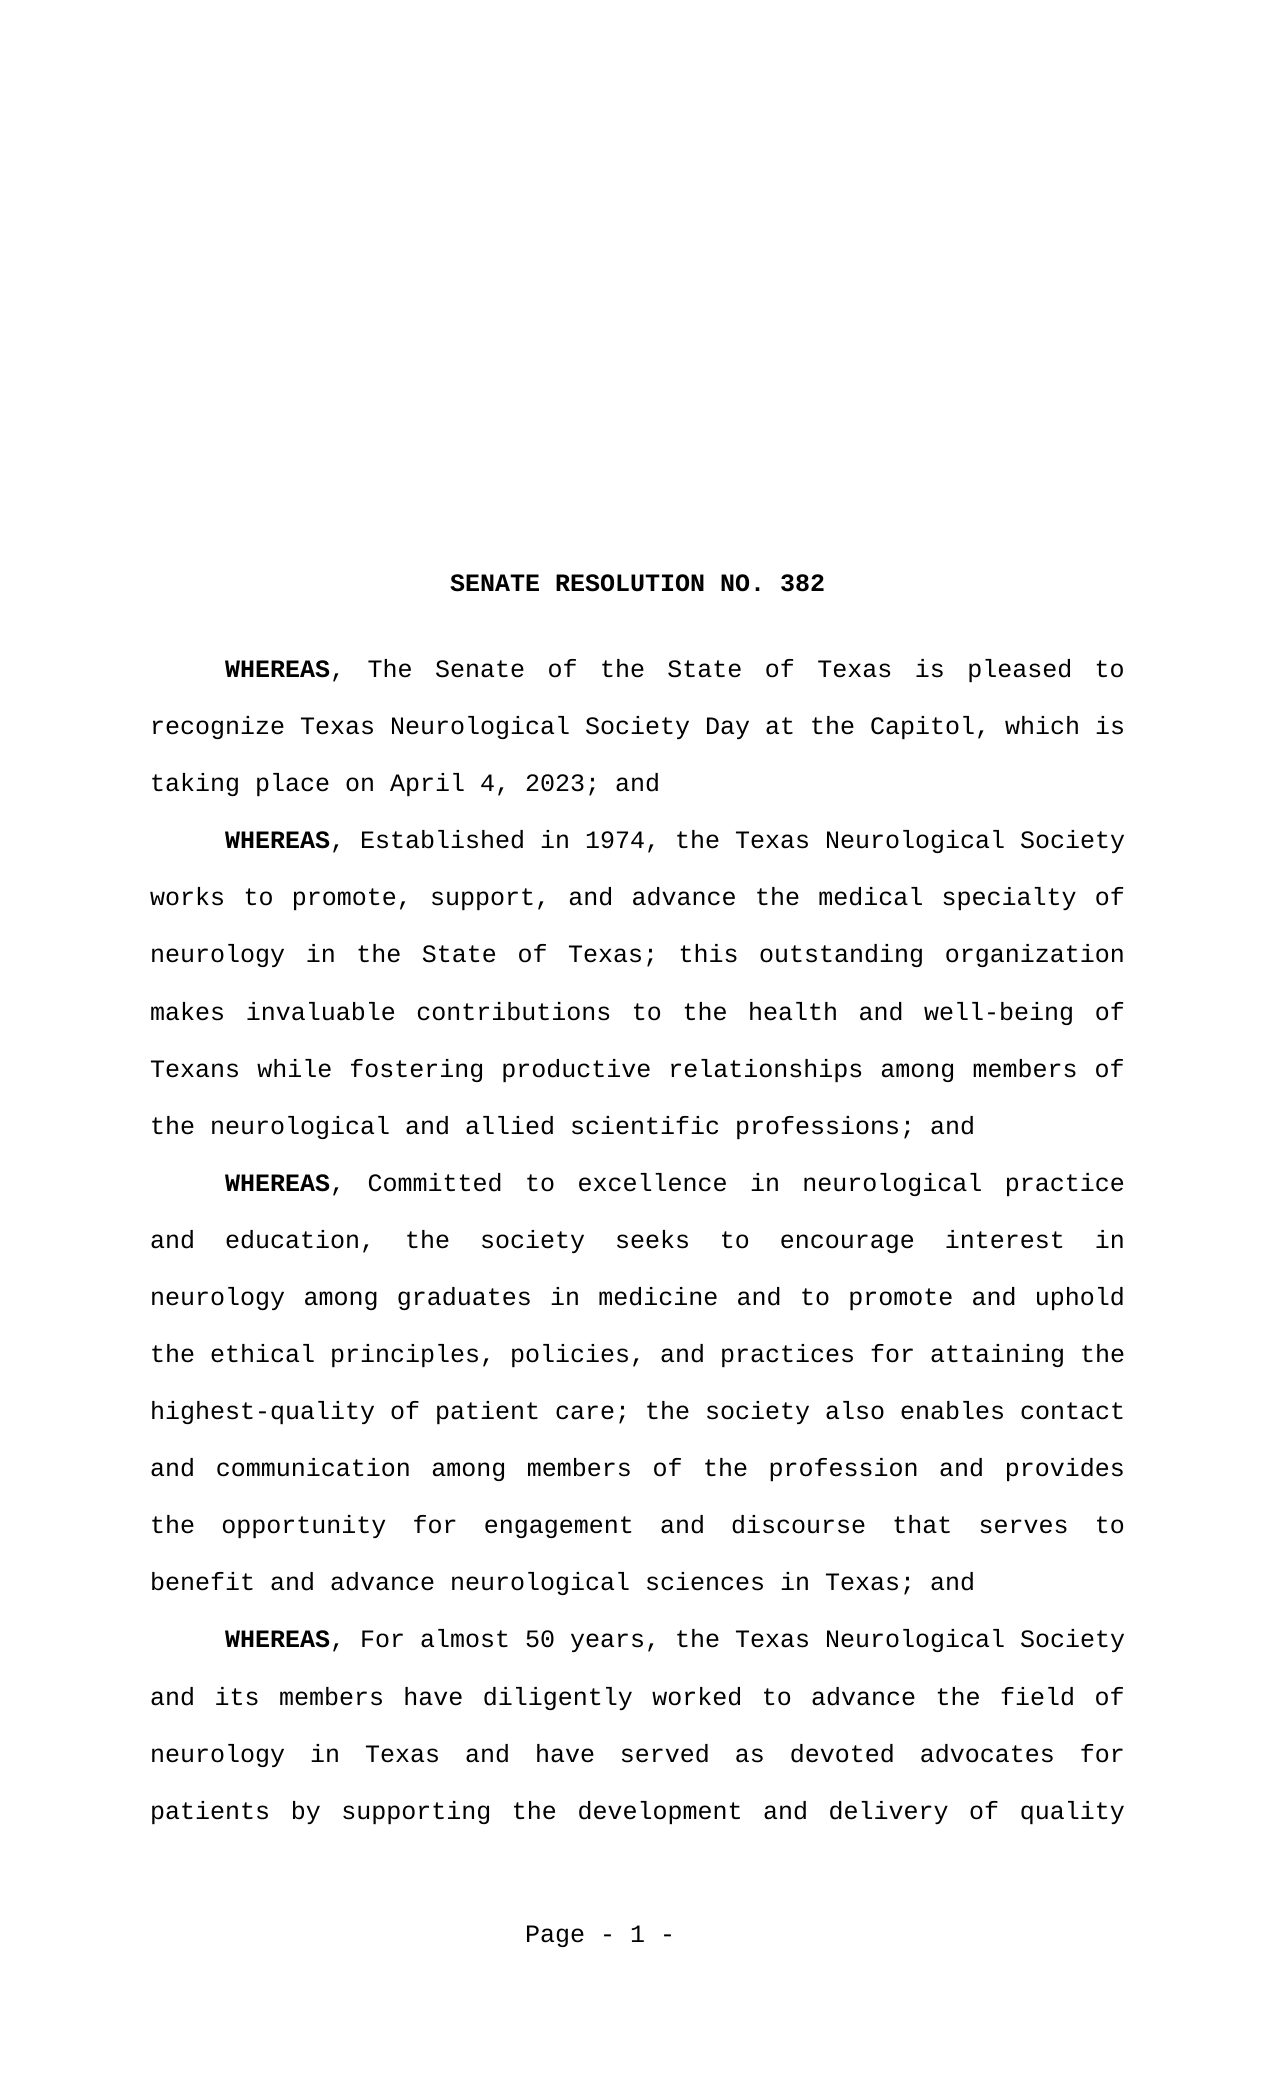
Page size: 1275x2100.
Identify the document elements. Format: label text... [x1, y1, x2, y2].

text WHEREAS, Committed to excellence in neurological practice and education, the society seeks to encourage interest in neurology among graduates in medicine and to promote and uphold the ethical principles, policies, and practices for attaining the highest-quality of patient care; the society also enables contact and communication among members of the profession and provides the opportunity for engagement and discourse that serves to benefit and advance neurological sciences in Texas; and [150, 1170, 1125, 1598]
text SENATE RESOLUTION NO. 382 [150, 571, 1125, 599]
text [150, 1627, 1125, 1827]
text WHEREAS, The Senate of the State of Texas is pleased to recognize Texas Neurological Society Day at the Capitol, which is taking place on April 4, 2023; and [150, 656, 1125, 799]
text WHEREAS, Established in 1974, the Texas Neurological Society works to promote, support, and advance the medical specialty of neurology in the State of Texas; this outstanding organization makes invaluable contributions to the health and well-being of Texans while fostering productive relationships among members of the neurological and allied scientific professions; and [150, 828, 1125, 1142]
